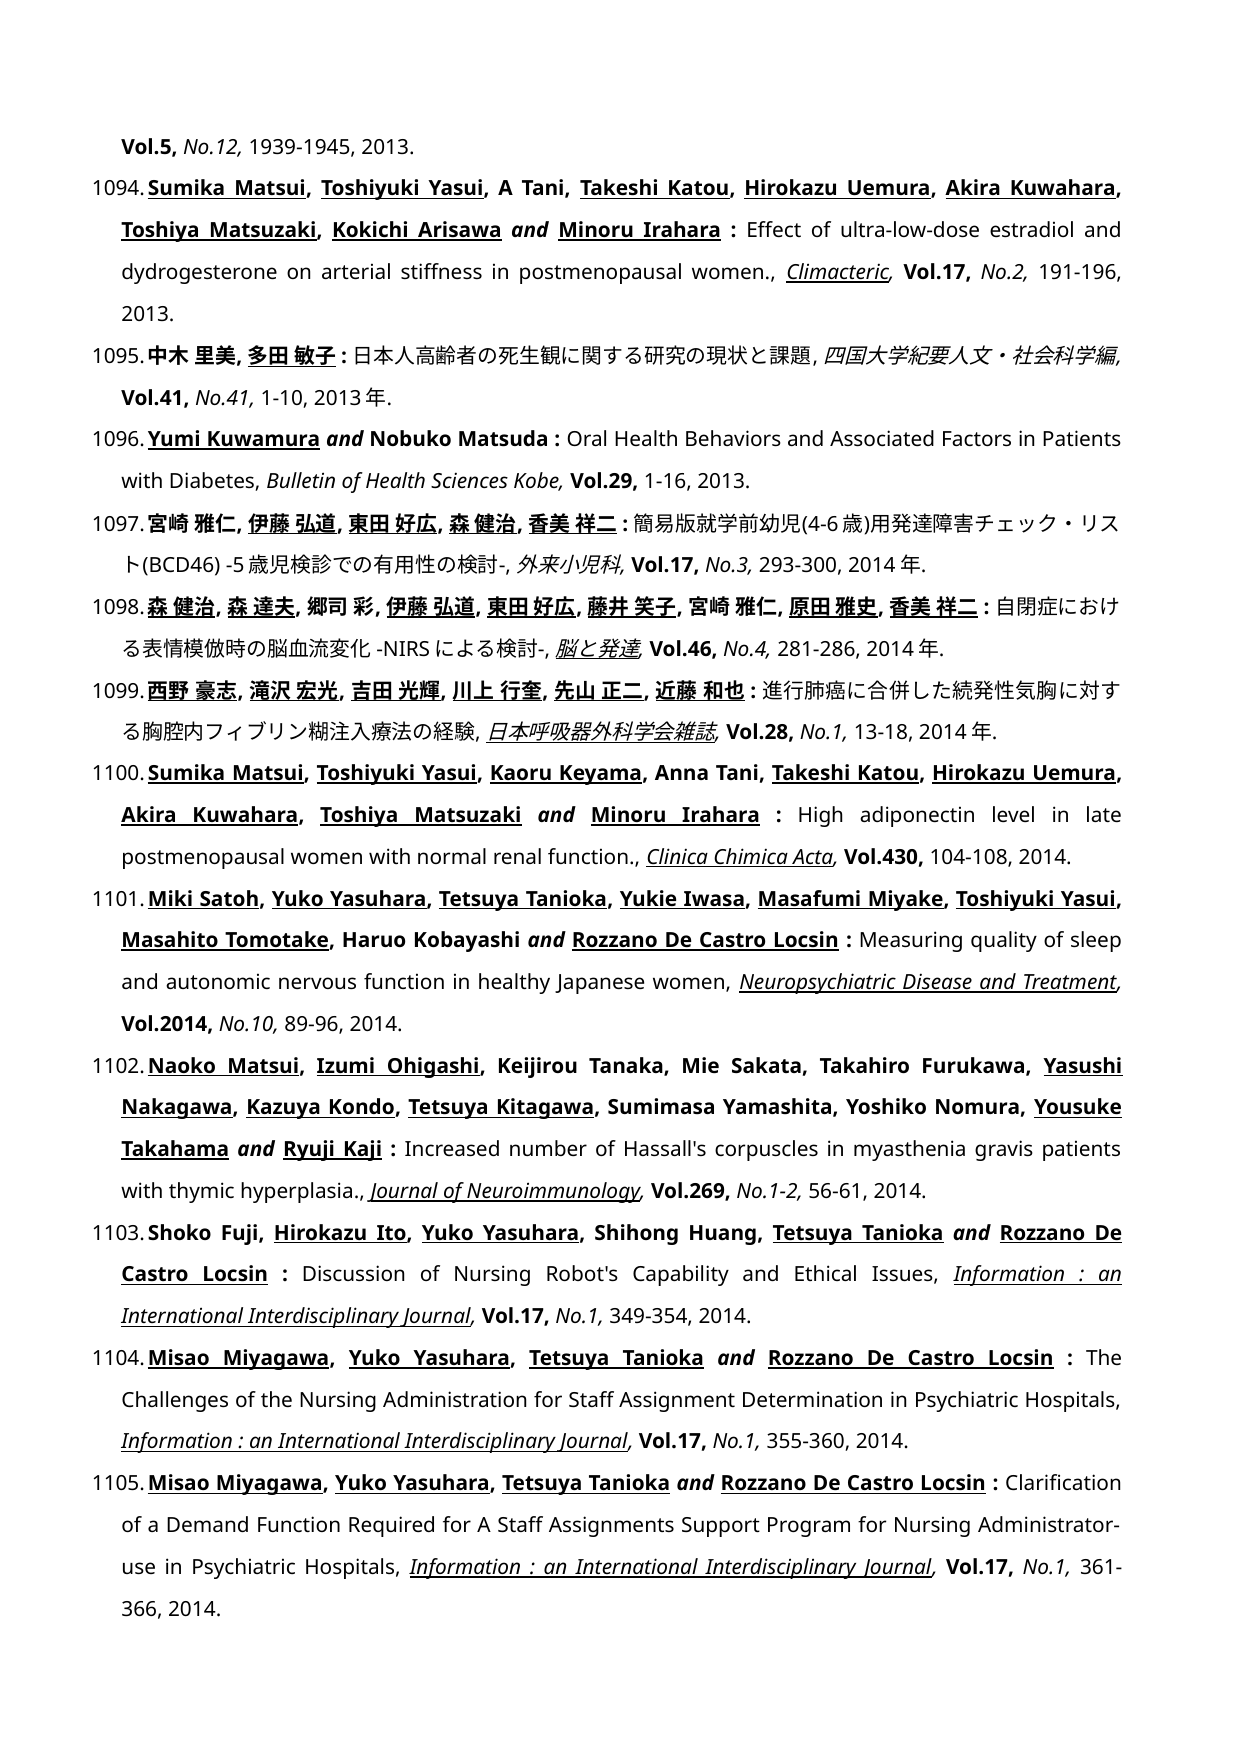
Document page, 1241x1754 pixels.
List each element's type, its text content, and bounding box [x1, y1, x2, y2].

list Misao Miyagawa, Yuko Yasuhara, Tetsuya Tanioka and Rozzano De Castro Locsin : Clarification of a Demand Function Required for A Staff Assignments Support Program for Nursing Administrator-use in Psychiatric Hospitals, Information : an International Interdisciplinary Journal, Vol.17, No.1, 361-366, 2014. [92, 1462, 1122, 1629]
list Sumika Matsui, Toshiyuki Yasui, A Tani, Takeshi Katou, Hirokazu Uemura, Akira Kuwahara, Toshiya Matsuzaki, Kokichi Arisawa and Minoru Irahara : Effect of ultra-low-dose estradiol and dydrogesterone on arterial stiffness in postmenopausal women., Climacteric, Vol.17, No.2, 191-196, 2013. [92, 167, 1122, 334]
list Yumi Kuwamura and Nobuko Matsuda : Oral Health Behaviors and Associated Factors in Patients with Diabetes, Bulletin of Health Sciences Kobe, Vol.29, 1-16, 2013. [92, 417, 1122, 501]
list 西野 豪志, 滝沢 宏光, 吉田 光輝, 川上 行奎, 先山 正二, 近藤 和也 : 進行肺癌に合併した続発性気胸に対する胸腔内フィブリン糊注入療法の経験, 日本呼吸器外科学会雑誌, Vol.28, No.1, 13-18, 2014年. [92, 668, 1122, 752]
list Sumika Matsui, Toshiyuki Yasui, Kaoru Keyama, Anna Tani, Takeshi Katou, Hirokazu Uemura, Akira Kuwahara, Toshiya Matsuzaki and Minoru Irahara : High adiponectin level in late postmenopausal women with normal renal function., Clinica Chimica Acta, Vol.430, 104-108, 2014. [92, 752, 1122, 877]
list Misao Miyagawa, Yuko Yasuhara, Tetsuya Tanioka and Rozzano De Castro Locsin : The Challenges of the Nursing Administration for Staff Assignment Determination in Psychiatric Hospitals, Information : an International Interdisciplinary Journal, Vol.17, No.1, 355-360, 2014. [92, 1336, 1122, 1462]
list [92, 125, 1122, 167]
list Miki Satoh, Yuko Yasuhara, Tetsuya Tanioka, Yukie Iwasa, Masafumi Miyake, Toshiyuki Yasui, Masahito Tomotake, Haruo Kobayashi and Rozzano De Castro Locsin : Measuring quality of sleep and autonomic nervous function in healthy Japanese women, Neuropsychiatric Disease and Treatment, Vol.2014, No.10, 89-96, 2014. [92, 877, 1122, 1044]
list 中木 里美, 多田 敏子 : 日本人高齢者の死生観に関する研究の現状と課題, 四国大学紀要人文・社会科学編, Vol.41, No.41, 1-10, 2013年. [92, 334, 1122, 417]
list Shoko Fuji, Hirokazu Ito, Yuko Yasuhara, Shihong Huang, Tetsuya Tanioka and Rozzano De Castro Locsin : Discussion of Nursing Robot's Capability and Ethical Issues, Information : an International Interdisciplinary Journal, Vol.17, No.1, 349-354, 2014. [92, 1211, 1122, 1336]
list Naoko Matsui, Izumi Ohigashi, Keijirou Tanaka, Mie Sakata, Takahiro Furukawa, Yasushi Nakagawa, Kazuya Kondo, Tetsuya Kitagawa, Sumimasa Yamashita, Yoshiko Nomura, Yousuke Takahama and Ryuji Kaji : Increased number of Hassall's corpuscles in myasthenia gravis patients with thymic hyperplasia., Journal of Neuroimmunology, Vol.269, No.1-2, 56-61, 2014. [92, 1044, 1122, 1211]
list 宮崎 雅仁, 伊藤 弘道, 東田 好広, 森 健治, 香美 祥二 : 簡易版就学前幼児(4-6歳)用発達障害チェック・リスト(BCD46) -5歳児検診での有用性の検討-, 外来小児科, Vol.17, No.3, 293-300, 2014年. [92, 501, 1122, 584]
list 森 健治, 森 達夫, 郷司 彩, 伊藤 弘道, 東田 好広, 藤井 笑子, 宮崎 雅仁, 原田 雅史, 香美 祥二 : 自閉症における表情模倣時の脳血流変化 -NIRSによる検討-, 脳と発達, Vol.46, No.4, 281-286, 2014年. [92, 584, 1122, 668]
